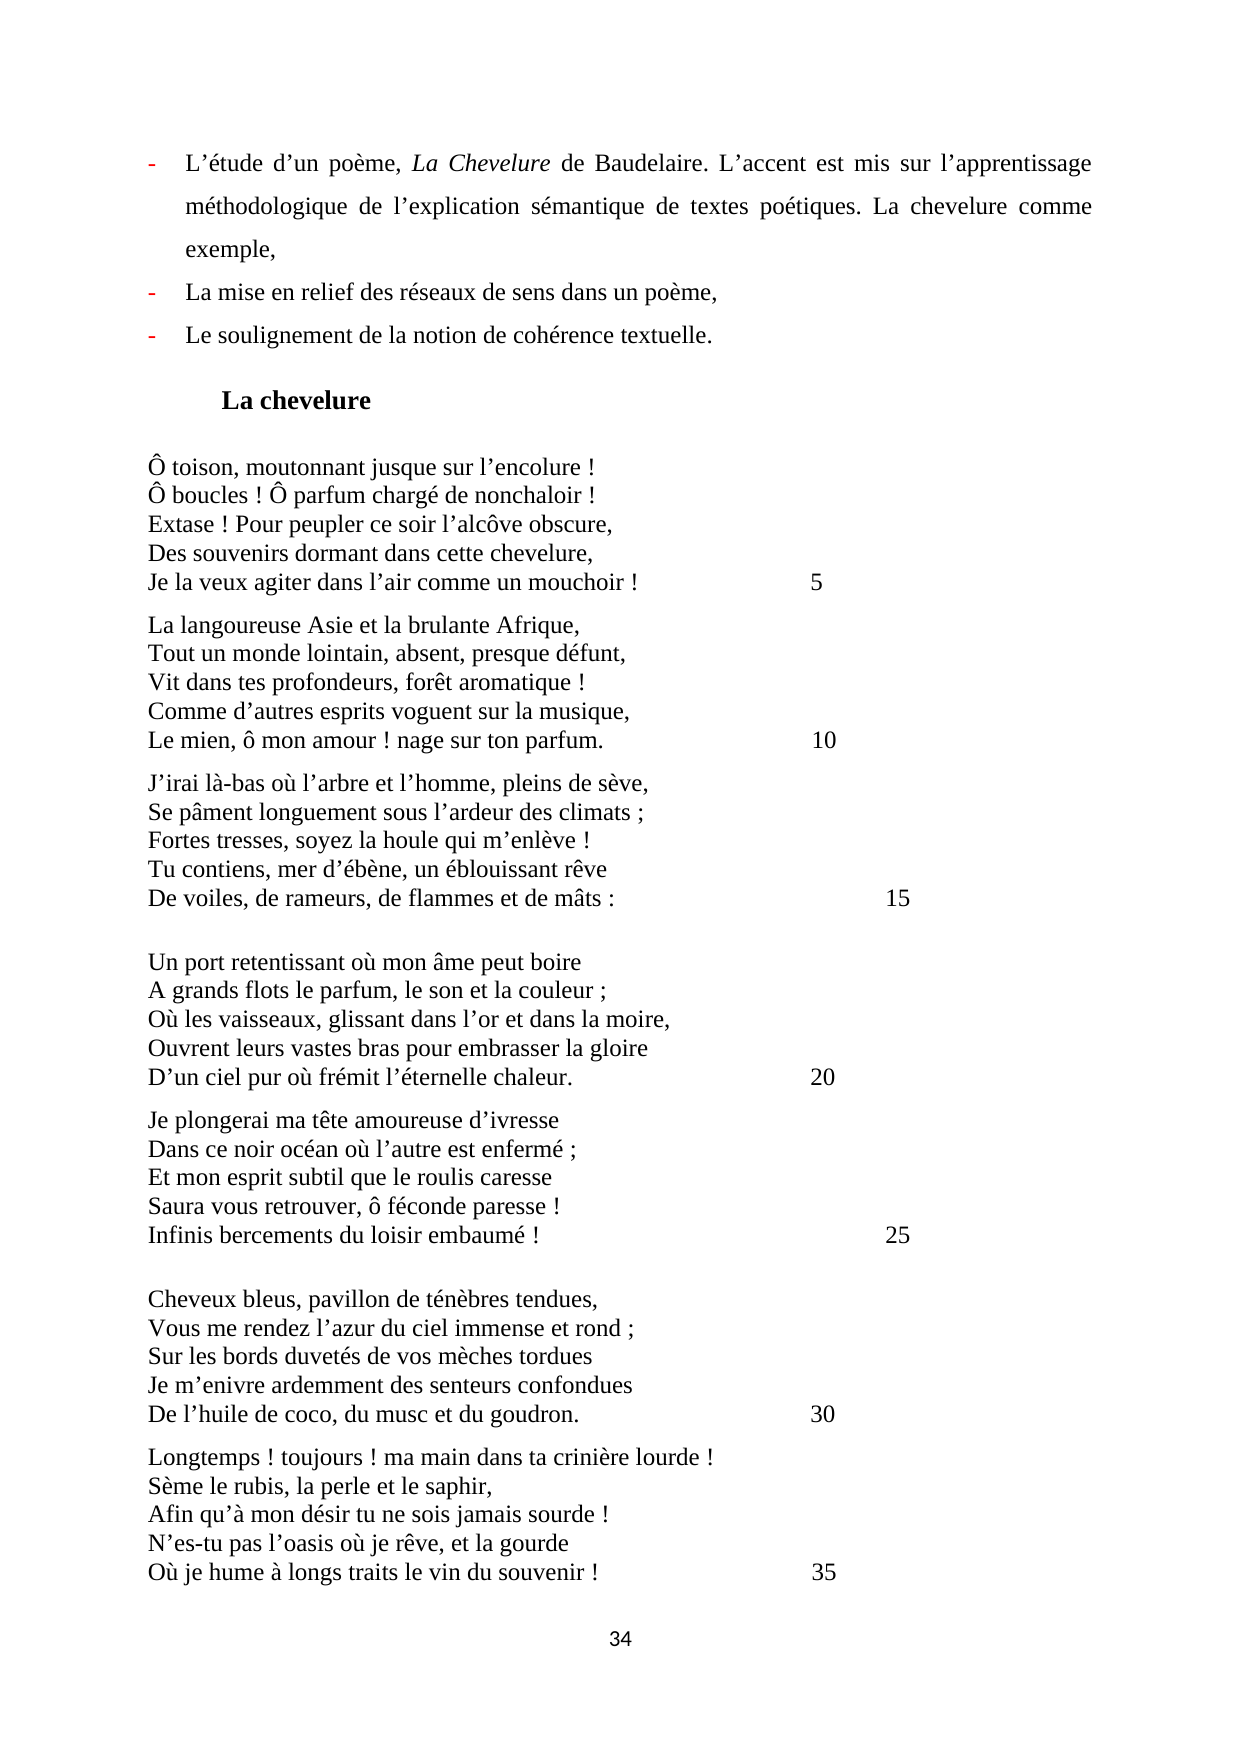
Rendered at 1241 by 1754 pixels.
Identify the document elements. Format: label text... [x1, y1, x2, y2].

text Afin qu’à mon désir tu ne sois jamais sourde ! [148, 1499, 1093, 1528]
text Cheveux bleus, pavillon de ténèbres tendues, [148, 1284, 1093, 1313]
text Où je hume à longs traits le vin du souvenir ! 35 [148, 1557, 1093, 1586]
text Un port retentissant où mon âme peut boire [148, 947, 1093, 976]
text Vit dans tes profondeurs, forêt aromatique ! [148, 667, 1093, 696]
text De voiles, de rameurs, de flammes et de mâts : 15 [148, 883, 1093, 912]
list Le soulignement de la notion de cohérence textuelle. [148, 320, 1093, 349]
text Des souvenirs dormant dans cette chevelure, [148, 538, 1093, 567]
text A grands flots le parfum, le son et la couleur ; [148, 976, 1093, 1004]
text Ouvrent leurs vastes bras pour embrasser la gloire [148, 1033, 1093, 1062]
text La langoureuse Asie et la brulante Afrique, [148, 610, 1093, 638]
text Tu contiens, mer d’ébène, un éblouissant rêve [148, 854, 1093, 883]
text Ô toison, moutonnant jusque sur l’encolure ! [148, 452, 1093, 480]
text La chevelure [148, 384, 1093, 415]
text Sème le rubis, la perle et le saphir, [148, 1471, 1093, 1499]
text Ô boucles ! Ô parfum chargé de nonchaloir ! [148, 480, 1093, 509]
text Infinis bercements du loisir embaumé ! 25 [148, 1220, 1093, 1249]
text Comme d’autres esprits voguent sur la musique, [148, 696, 1093, 725]
text Sur les bords duvetés de vos mèches tordues [148, 1341, 1093, 1370]
text Le mien, ô mon amour ! nage sur ton parfum. 10 [148, 725, 1093, 753]
text Je m’enivre ardemment des senteurs confondues [148, 1370, 1093, 1399]
text Je la veux agiter dans l’air comme un mouchoir ! 5 [148, 567, 1093, 595]
list L’étude d’un poème, La Chevelure de Baudelaire. L’accent est mis sur l’apprentissage méthodologique de l’explication sémantique de textes poétiques. La chevelure comme exemple, [148, 148, 1093, 263]
text Longtemps ! toujours ! ma main dans ta crinière lourde ! [148, 1442, 1093, 1471]
text Se pâment longuement sous l’ardeur des climats ; [148, 797, 1093, 825]
text Tout un monde lointain, absent, presque défunt, [148, 638, 1093, 667]
text Saura vous retrouver, ô féconde paresse ! [148, 1191, 1093, 1220]
text Fortes tresses, soyez la houle qui m’enlève ! [148, 825, 1093, 854]
text Et mon esprit subtil que le roulis caresse [148, 1162, 1093, 1191]
text Extase ! Pour peupler ce soir l’alcôve obscure, [148, 509, 1093, 538]
text Où les vaisseaux, glissant dans l’or et dans la moire, [148, 1004, 1093, 1033]
list La mise en relief des réseaux de sens dans un poème, [148, 277, 1093, 306]
text Vous me rendez l’azur du ciel immense et rond ; [148, 1313, 1093, 1341]
text Dans ce noir océan où l’autre est enfermé ; [148, 1134, 1093, 1162]
text J’irai là-bas où l’arbre et l’homme, pleins de sève, [148, 768, 1093, 797]
text D’un ciel pur où frémit l’éternelle chaleur. 20 [148, 1062, 1093, 1091]
text Je plongerai ma tête amoureuse d’ivresse [148, 1105, 1093, 1134]
text De l’huile de coco, du musc et du goudron. 30 [148, 1399, 1093, 1428]
text N’es-tu pas l’oasis où je rêve, et la gourde [148, 1528, 1093, 1557]
